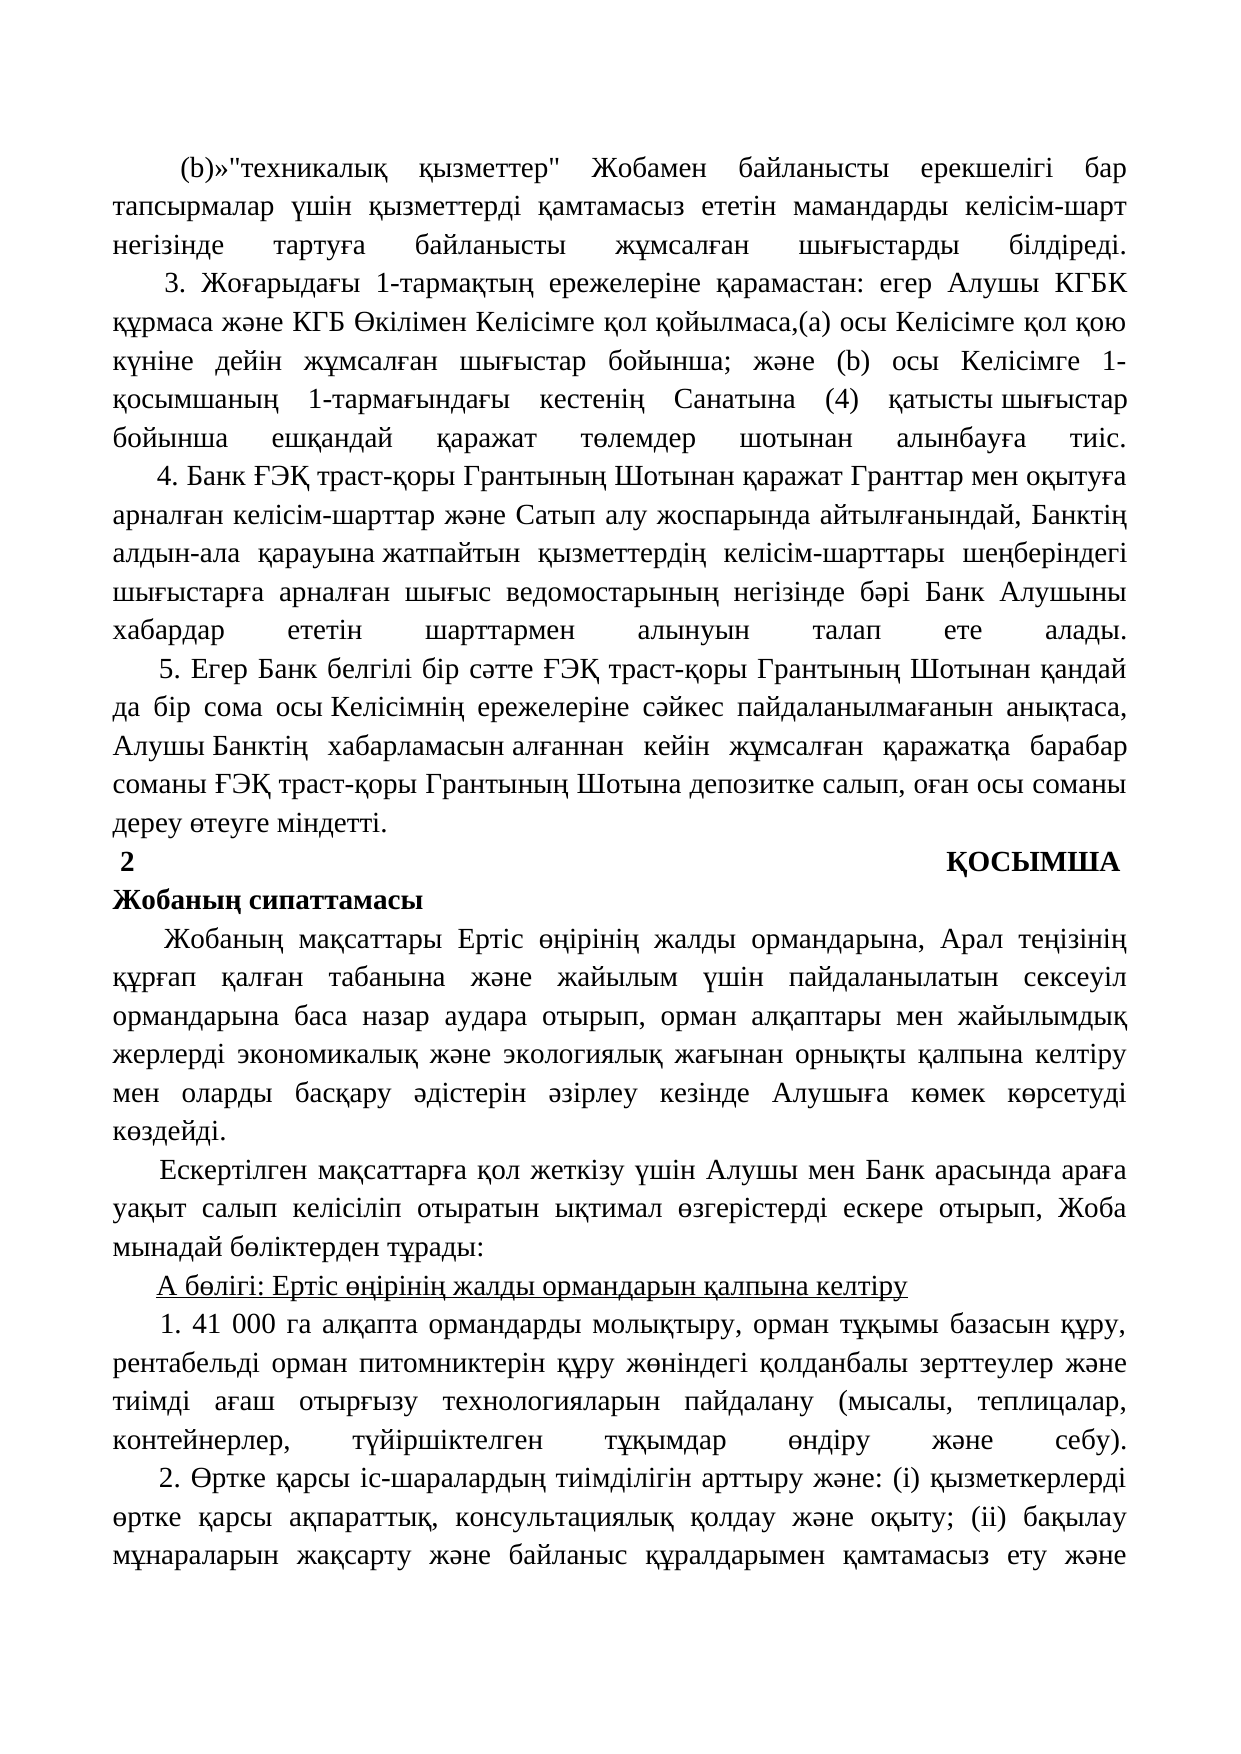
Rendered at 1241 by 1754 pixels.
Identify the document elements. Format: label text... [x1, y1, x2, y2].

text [112, 1306, 1128, 1571]
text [112, 150, 1128, 839]
text Жобаның мақсаттары Ертіс өңірінің жалды ормандарына, Арал теңізінің құрғап қалған табанына және жайылым үшін пайдаланылатын сексеуіл ормандарына баса назар аудара отырып, орман алқаптары мен жайылымдық жерлерді экономикалық және экологиялық жағынан орнықты қалпына келтіру мен оларды басқару әдістерін әзірлеу кезінде Алушыға көмек көрсетуді көздейді. Ескертілген мақсаттарға қол жеткізу үшін Алушы мен Банк арасында араға уақыт салып келісіліп отыратын ықтимал өзгерістерді ескере отырып, Жоба мынадай бөліктерден тұрады: [112, 921, 1128, 1263]
text 2 ҚОСЫМША Жобаның сипаттамасы [112, 844, 1128, 916]
text А бөлігі: Ертіс өңірінің жалды ормандарын қалпына келтіру [112, 1268, 1128, 1301]
